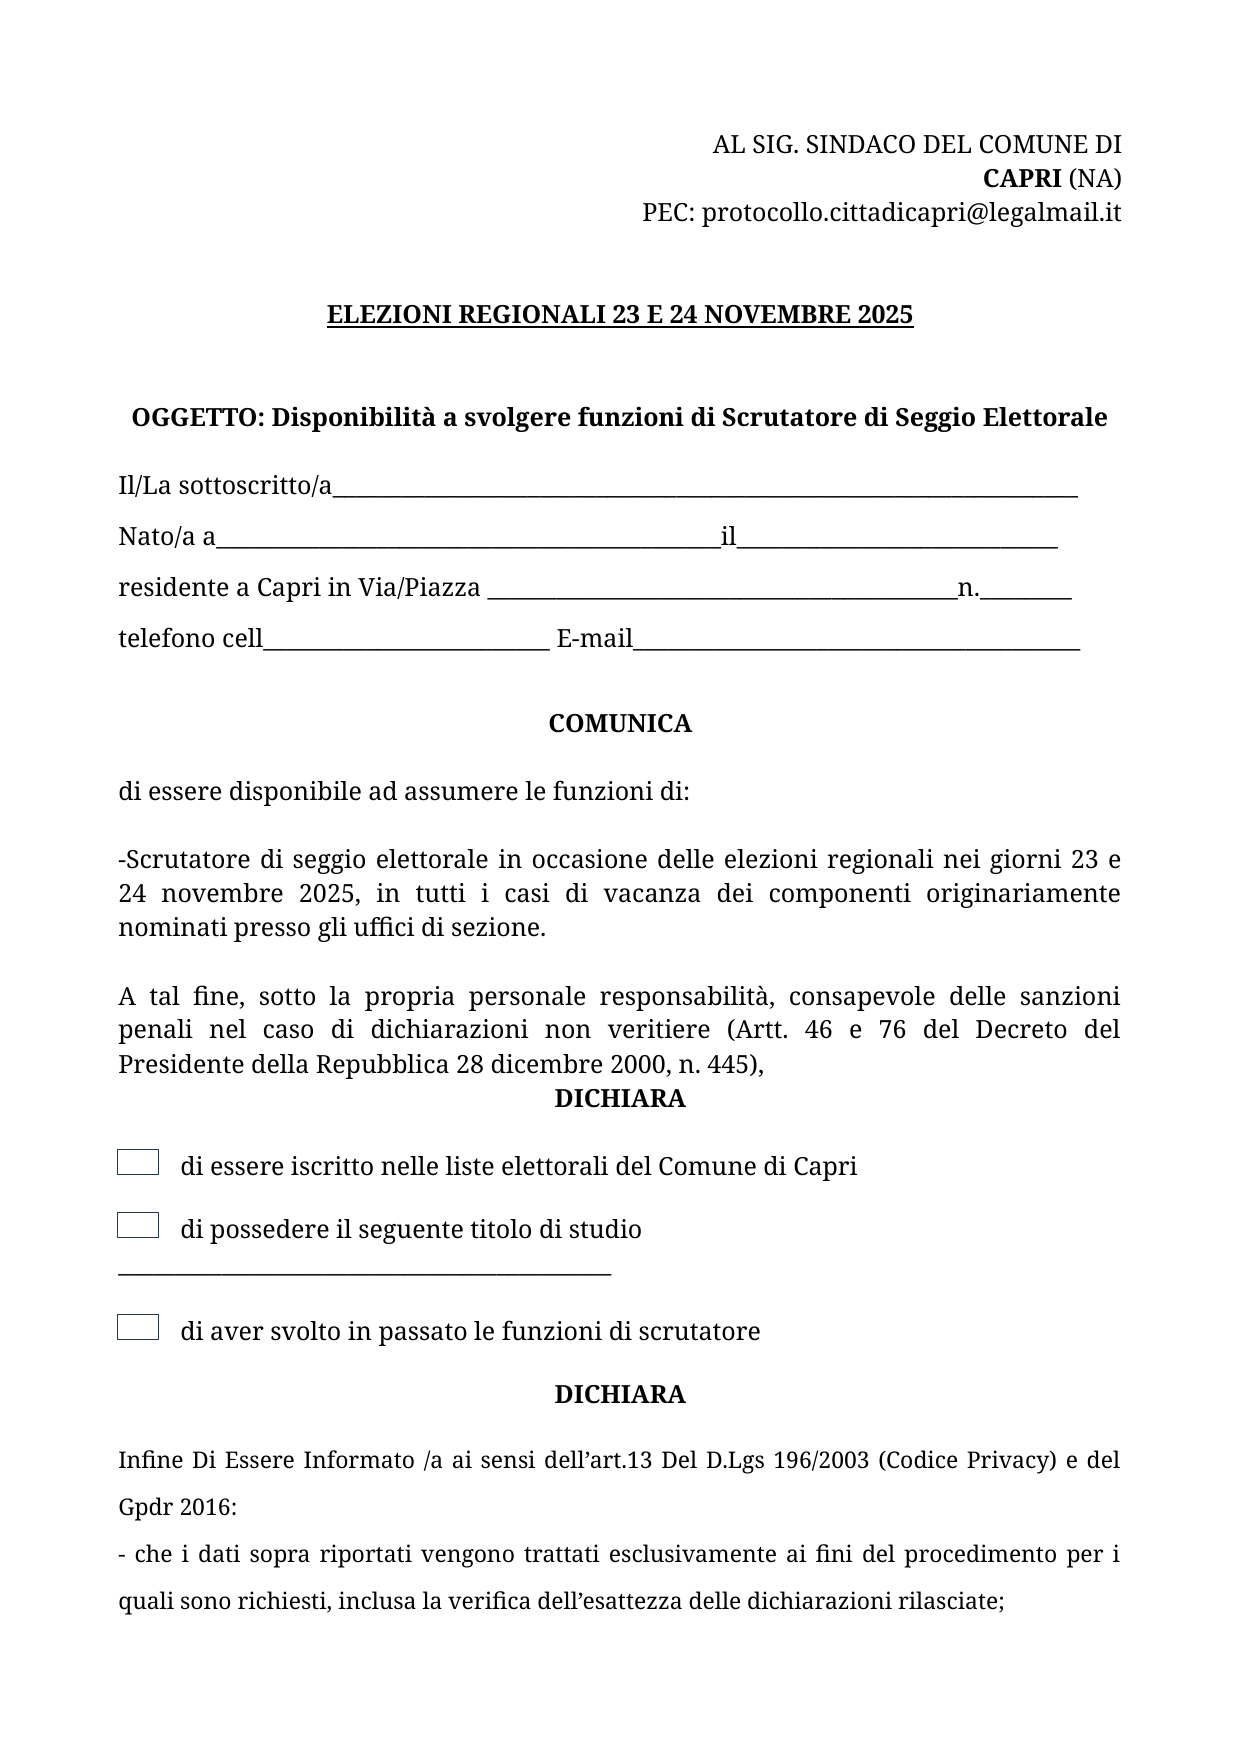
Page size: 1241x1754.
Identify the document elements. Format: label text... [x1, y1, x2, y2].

text DICHIARA [118, 1376, 1122, 1410]
text -Scrutatore di seggio elettorale in occasione delle elezioni regionali nei giorni 23 e 24 novembre 2025, in tutti i casi di vacanza dei componenti originariamente nominati presso gli uffici di sezione. [118, 842, 1122, 944]
text AL SIG. SINDACO DEL COMUNE DI [118, 127, 1122, 161]
text A tal fine, sotto la propria personale responsabilità, consapevole delle sanzioni penali nel caso di dichiarazioni non veritiere (Artt. 46 e 76 del Decreto del Presidente della Repubblica 28 dicembre 2000, n. 445), [118, 978, 1122, 1080]
text OGGETTO: Disponibilità a svolgere funzioni di Scrutatore di Seggio Elettorale [118, 399, 1122, 433]
text COMUNICA [118, 706, 1122, 740]
text ELEZIONI REGIONALI 23 E 24 NOVEMBRE 2025 [118, 297, 1122, 331]
text di aver svolto in passato le funzioni di scrutatore [118, 1313, 1122, 1347]
text di essere iscritto nelle liste elettorali del Comune di Capri [118, 1148, 1122, 1182]
text Nato/a a____________________________________________il____________________________ [118, 518, 1122, 552]
text Il/La sottoscritto/a_________________________________________________________________ [118, 467, 1122, 501]
text - che i dati sopra riportati vengono trattati esclusivamente ai fini del procedimento per i quali sono richiesti, inclusa la verifica dell’esattezza delle dichiarazioni rilasciate; [118, 1538, 1122, 1616]
text DICHIARA [118, 1080, 1122, 1114]
text di possedere il seguente titolo di studio ___________________________________________ [118, 1211, 1122, 1279]
text CAPRI (NA) [118, 161, 1122, 195]
text telefono cell_________________________ E-mail_______________________________________ [118, 621, 1122, 654]
text Infine Di Essere Informato /a ai sensi dell’art.13 Del D.Lgs 196/2003 (Codice Privacy) e del Gpdr 2016: [118, 1444, 1122, 1522]
text residente a Capri in Via/Piazza _________________________________________n.________ [118, 569, 1122, 603]
text PEC: protocollo.cittadicapri@legalmail.it [118, 195, 1122, 229]
text di essere disponibile ad assumere le funzioni di: [118, 774, 1122, 808]
